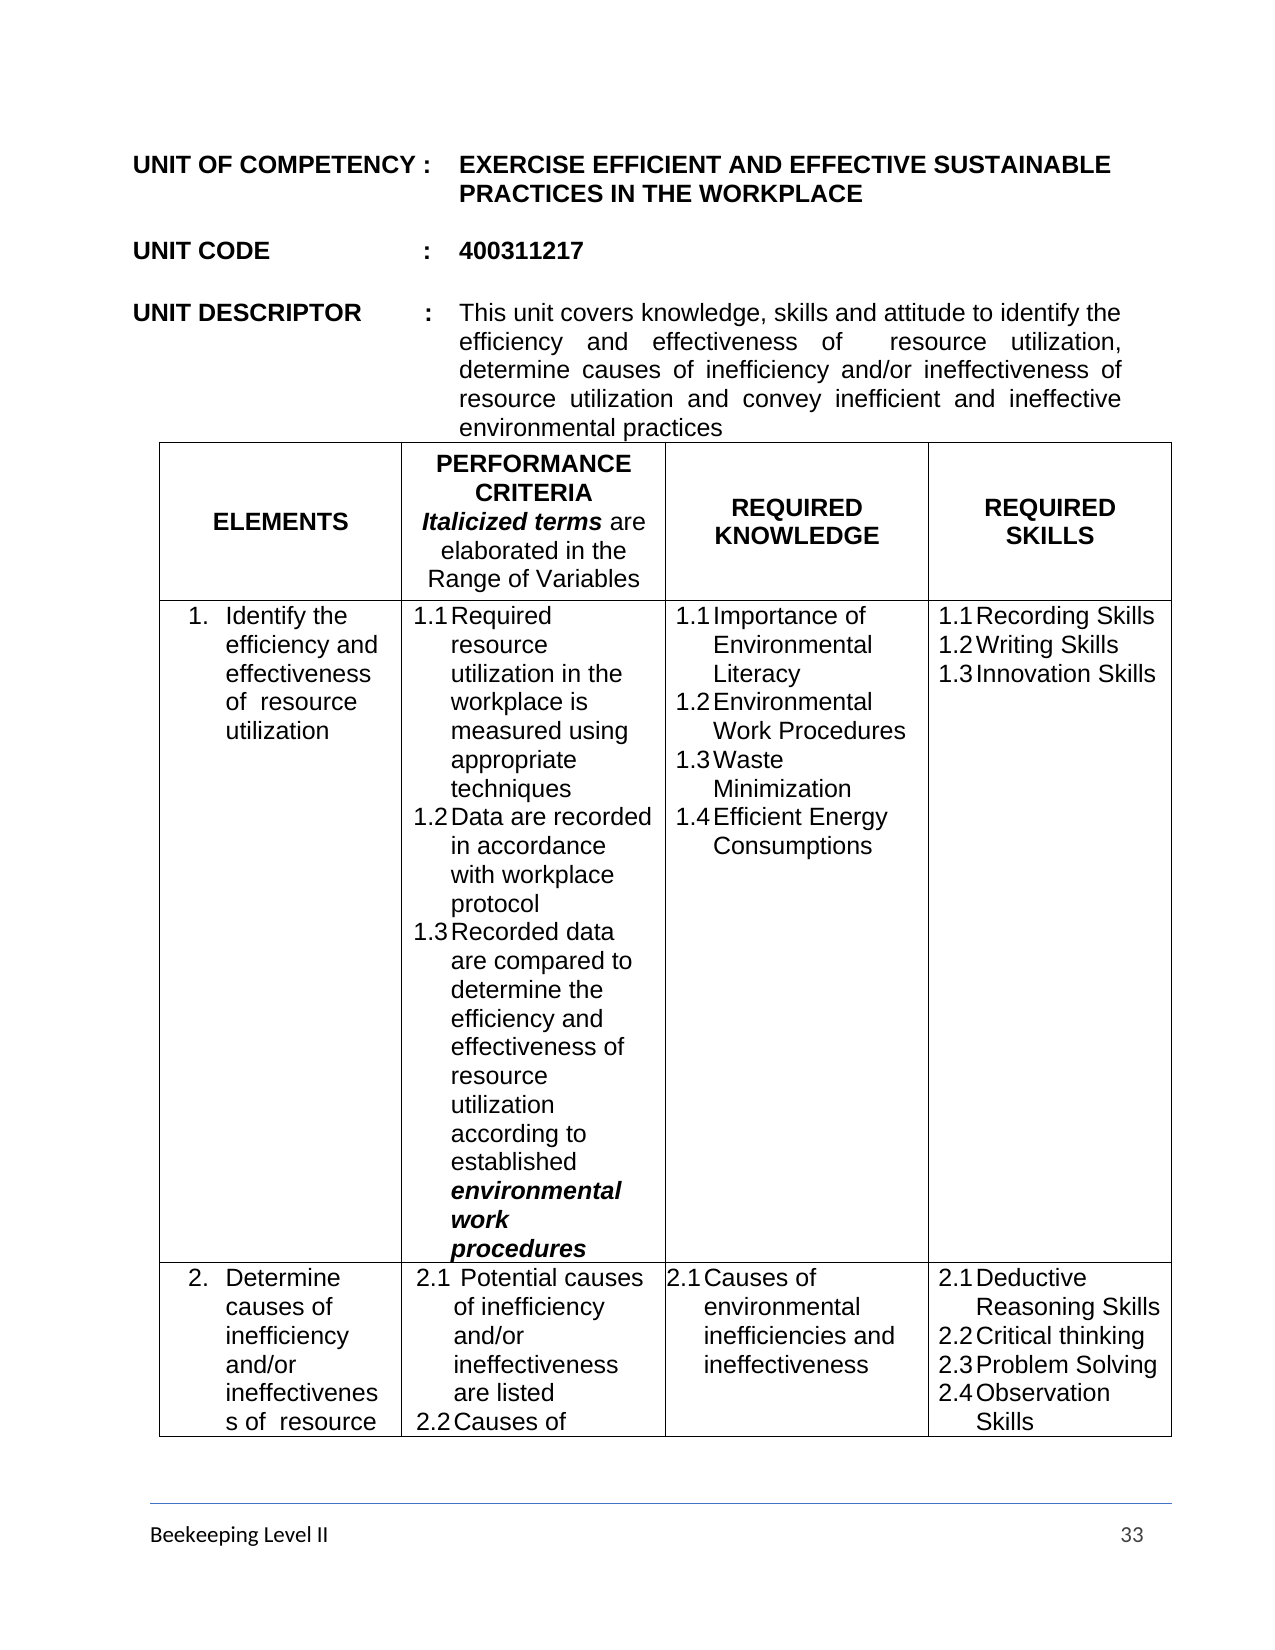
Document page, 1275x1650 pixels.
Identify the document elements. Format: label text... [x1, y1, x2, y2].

table_cell Recording Skills Writing Skills Innovation Skills [929, 601, 1171, 1262]
table_header EXERCISE EFFICIENT AND EFFECTIVE SUSTAINABLE PRACTICES IN THE WORKPLACE [448, 150, 1134, 236]
table_cell Required resource utilization in the workplace is measured using appropriate techniques Data are recorded in accordance with workplace protocol Recorded data are compared to determine the efficiency and effectiveness of resource utilization according to established environmental work procedures [402, 601, 665, 1262]
table_header PERFORMANCE CRITERIA Italicized terms are elaborated in the Range of Variables [402, 443, 665, 600]
table_cell Importance of Environmental Literacy Environmental Work Procedures Waste Minimization Efficient Energy Consumptions [666, 601, 928, 1262]
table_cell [929, 1263, 1171, 1436]
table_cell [160, 1263, 401, 1436]
table_cell 400311217 [448, 236, 1134, 298]
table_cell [666, 1263, 928, 1436]
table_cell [402, 1263, 665, 1436]
table_header ELEMENTS [160, 443, 401, 600]
table_cell UNIT DESCRIPTOR : [121, 298, 448, 442]
table_cell UNIT CODE : [121, 236, 448, 298]
table_header REQUIRED KNOWLEDGE [666, 443, 928, 600]
table_cell This unit covers knowledge, skills and attitude to identify the efficiency and effectiveness of resource utilization, determine causes of inefficiency and/or ineffectiveness of resource utilization and convey inefficient and ineffective environmental practices [448, 298, 1134, 442]
table_header REQUIRED SKILLS [929, 443, 1171, 600]
table_cell Identify the efficiency and effectiveness of resource utilization [160, 601, 401, 1262]
table_header UNIT OF COMPETENCY : [121, 150, 448, 236]
